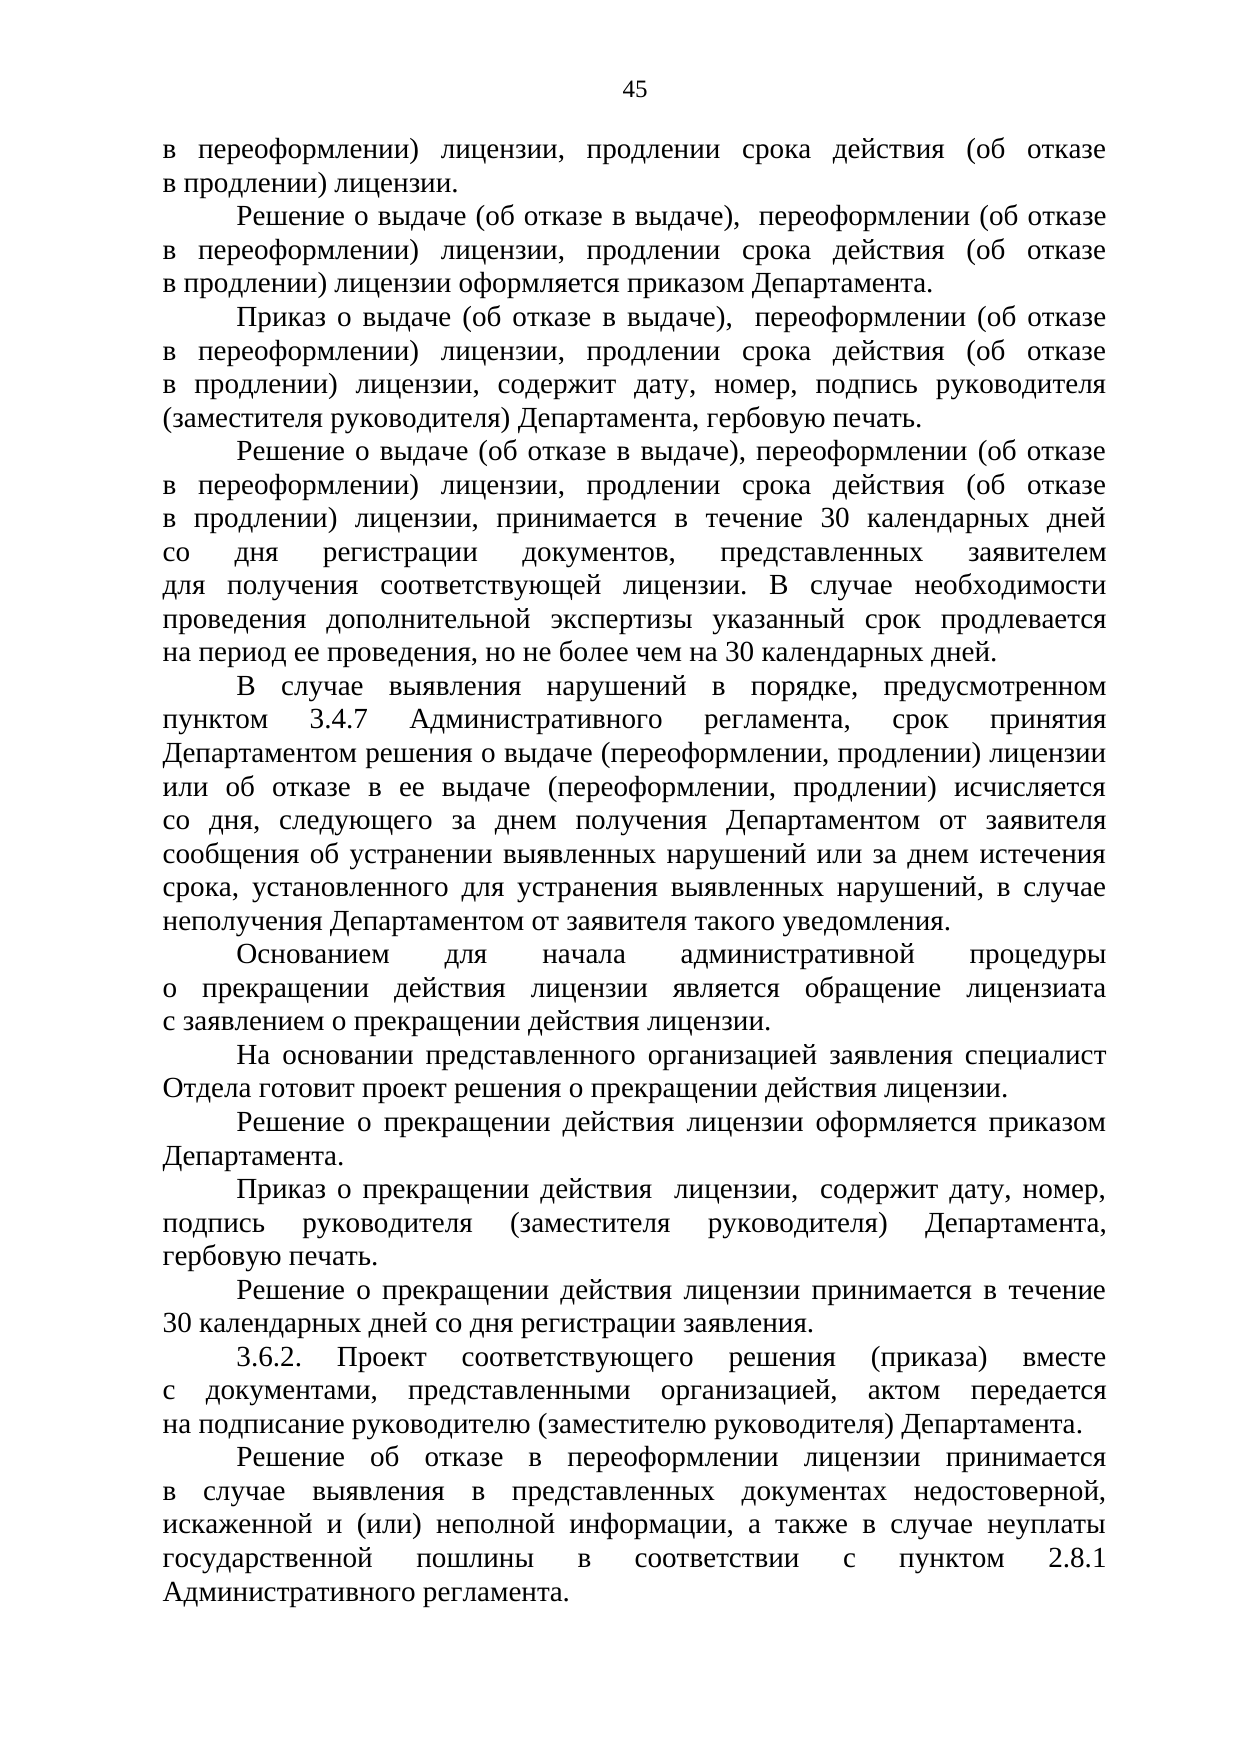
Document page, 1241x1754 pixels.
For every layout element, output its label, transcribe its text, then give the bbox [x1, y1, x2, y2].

text Решение о выдаче (об отказе в выдаче), переоформлении (об отказе в переоформлении) лицензии, продлении срока действия (об отказе в продлении) лицензии, принимается в течение 30 календарных дней со дня регистрации документов, представленных заявителем для получения соответствующей лицензии. В случае необходимости проведения дополнительной экспертизы указанный срок продлевается на период ее проведения, но не более чем на 30 календарных дней. [162, 433, 1107, 668]
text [162, 131, 1107, 198]
text В случае выявления нарушений в порядке, предусмотренном пунктом 3.4.7 Административного регламента, срок принятия Департаментом решения о выдаче (переоформлении, продлении) лицензии или об отказе в ее выдаче (переоформлении, продлении) исчисляется со дня, следующего за днем получения Департаментом от заявителя сообщения об устранении выявленных нарушений или за днем истечения срока, установленного для устранения выявленных нарушений, в случае неполучения Департаментом от заявителя такого уведомления. [162, 668, 1107, 936]
text Решение о прекращении действия лицензии оформляется приказом Департамента. [162, 1104, 1107, 1171]
text Основанием для начала административной процедуры о прекращении действия лицензии является обращение лицензиата с заявлением о прекращении действия лицензии. [162, 936, 1107, 1037]
text Решение о выдаче (об отказе в выдаче), переоформлении (об отказе в переоформлении) лицензии, продлении срока действия (об отказе в продлении) лицензии оформляется приказом Департамента. [162, 198, 1107, 299]
text Решение о прекращении действия лицензии принимается в течение 30 календарных дней со дня регистрации заявления. [162, 1272, 1107, 1339]
text 3.6.2. Проект соответствующего решения (приказа) вместе с документами, представленными организацией, актом передается на подписание руководителю (заместителю руководителя) Департамента. [162, 1339, 1107, 1439]
text Приказ о прекращении действия лицензии, содержит дату, номер, подпись руководителя (заместителя руководителя) Департамента, гербовую печать. [162, 1171, 1107, 1272]
text На основании представленного организацией заявления специалист Отдела готовит проект решения о прекращении действия лицензии. [162, 1037, 1107, 1104]
text Решение об отказе в переоформлении лицензии принимается в случае выявления в представленных документах недостоверной, искаженной и (или) неполной информации, а также в случае неуплаты государственной пошлины в соответствии с пунктом 2.8.1 Административного регламента. [162, 1439, 1107, 1607]
text Приказ о выдаче (об отказе в выдаче), переоформлении (об отказе в переоформлении) лицензии, продлении срока действия (об отказе в продлении) лицензии, содержит дату, номер, подпись руководителя (заместителя руководителя) Департамента, гербовую печать. [162, 299, 1107, 433]
